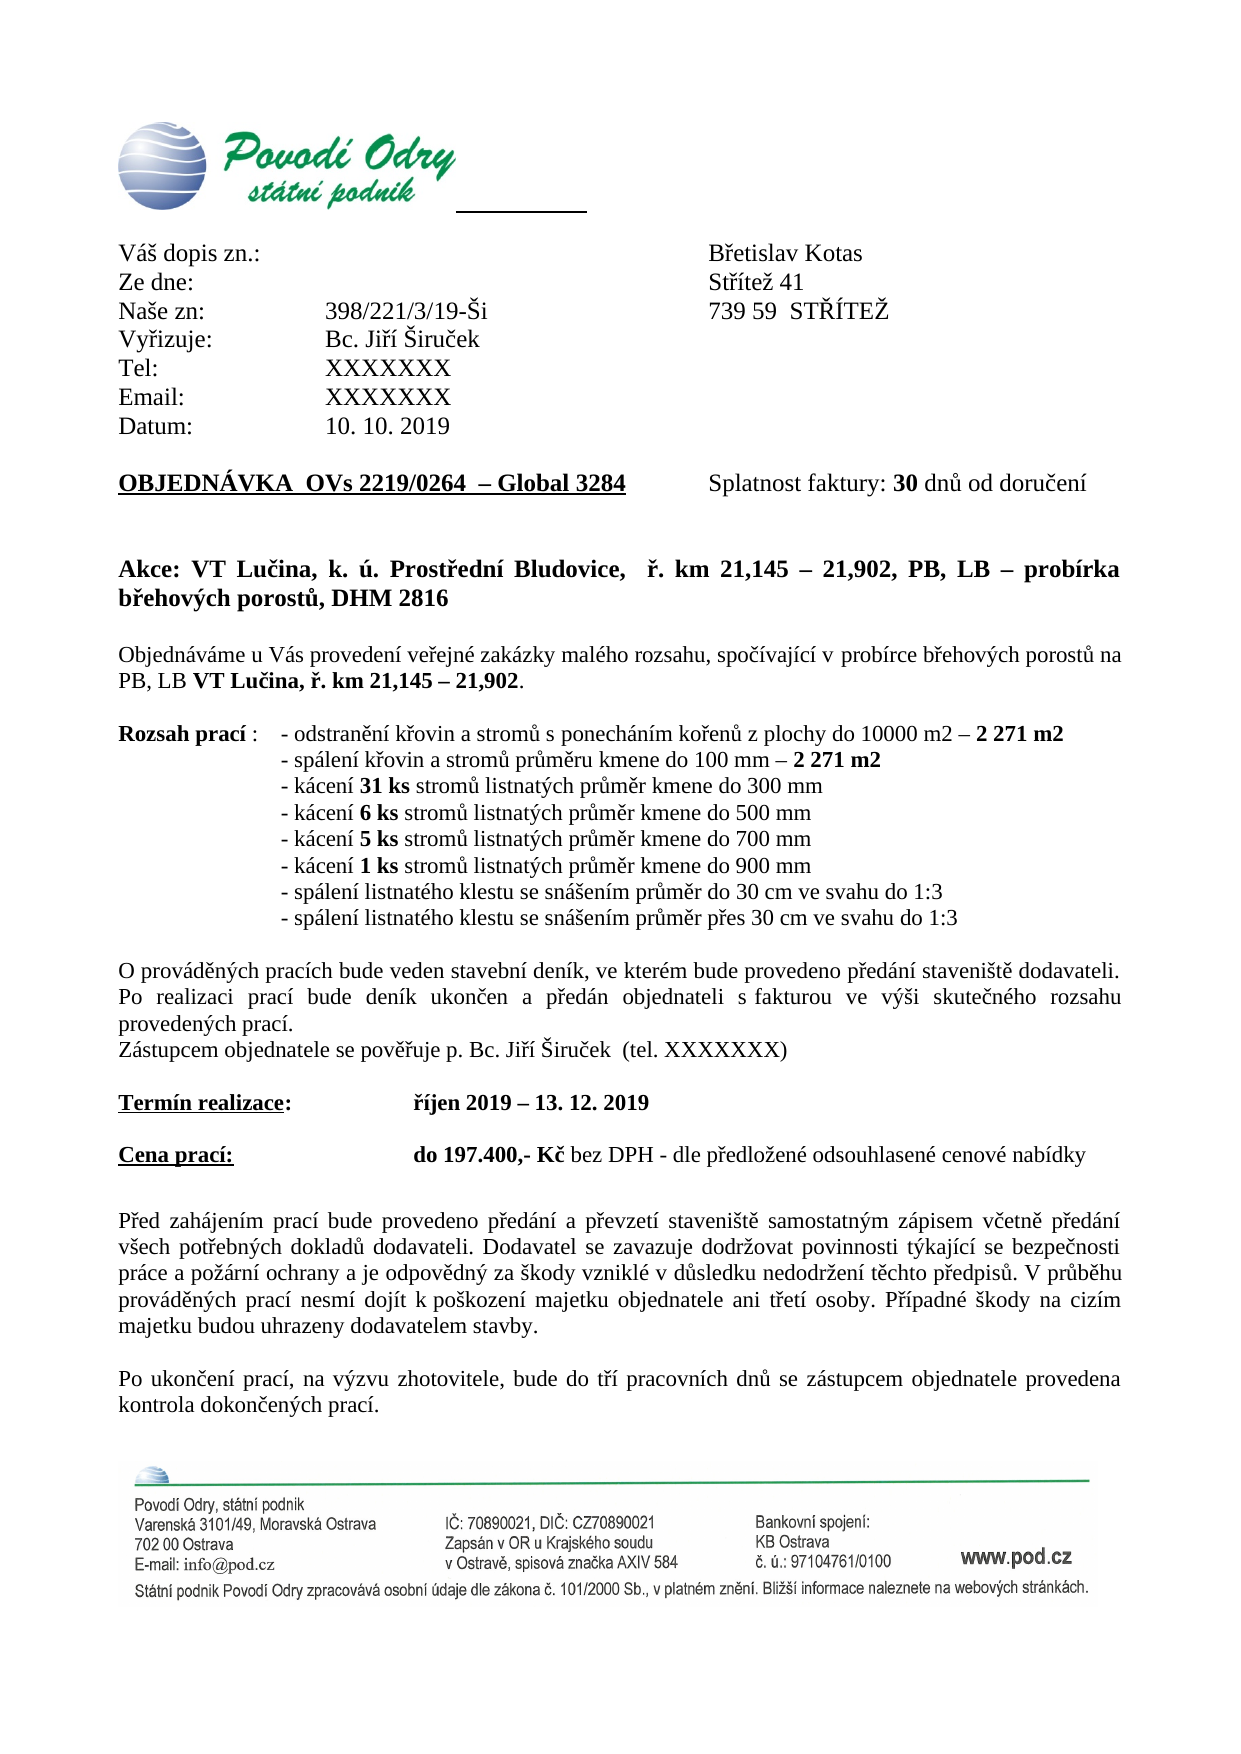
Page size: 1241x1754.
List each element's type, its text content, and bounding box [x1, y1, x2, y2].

text Rozsah prací : - odstranění křovin a stromů s ponecháním kořenů z plochy do 10000 m2 – 2 271 m2 [118, 720, 1122, 746]
text Vyřizuje: Bc. Jiří Širuček [118, 324, 1122, 353]
text Váš dopis zn.: Břetislav Kotas [118, 238, 1122, 267]
picture [118, 122, 456, 210]
text - kácení 31 ks stromů listnatých průměr kmene do 300 mm [118, 773, 1122, 799]
text Zástupcem objednatele se pověřuje p. Bc. Jiří Širuček (tel. XXXXXXX) [118, 1036, 1122, 1062]
text - kácení 5 ks stromů listnatých průměr kmene do 700 mm [118, 825, 1122, 852]
text - spálení listnatého klestu se snášením průměr do 30 cm ve svahu do 1:3 [118, 878, 1122, 904]
text - kácení 6 ks stromů listnatých průměr kmene do 500 mm [118, 799, 1122, 825]
text Datum: 10. 10. 2019 [118, 411, 1122, 439]
text Email: XXXXXXX [118, 382, 1122, 411]
text OBJEDNÁVKA OVs 2219/0264 – Global 3284 Splatnost faktury: 30 dnů od doručení [118, 468, 1122, 497]
text Tel: XXXXXXX [118, 353, 1122, 382]
text Akce: VT Lučina, k. ú. Prostřední Bludovice, ř. km 21,145 – 21,902, PB, LB – probírka břehových porostů, DHM 2816 [118, 554, 1122, 612]
text O prováděných pracích bude veden stavební deník, ve kterém bude provedeno předání staveniště dodavateli. Po realizaci prací bude deník ukončen a předán objednateli s fakturou ve výši skutečného rozsahu provedených prací. [118, 957, 1122, 1036]
text - kácení 1 ks stromů listnatých průměr kmene do 900 mm [118, 852, 1122, 878]
text - spálení křovin a stromů průměru kmene do 100 mm – 2 271 m2 [118, 746, 1122, 773]
text Termín realizace: říjen 2019 – 13. 12. 2019 [118, 1089, 1122, 1115]
text Objednáváme u Vás provedení veřejné zakázky malého rozsahu, spočívající v probírce břehových porostů na PB, LB VT Lučina, ř. km 21,145 – 21,902. [118, 641, 1122, 693]
text Cena prací: do 197.400,- Kč bez DPH - dle předložené odsouhlasené cenové nabídky [118, 1142, 1122, 1168]
text Ze dne: Střítež 41 [118, 267, 1122, 296]
text - spálení listnatého klestu se snášením průměr přes 30 cm ve svahu do 1:3 [118, 904, 1122, 931]
text Naše zn: 398/221/3/19-Ši 739 59 STŘÍTEŽ [118, 296, 1122, 324]
picture [118, 1461, 1098, 1607]
text Před zahájením prací bude provedeno předání a převzetí staveniště samostatným zápisem včetně předání všech potřebných dokladů dodavateli. Dodavatel se zavazuje dodržovat povinnosti týkající se bezpečnosti práce a požární ochrany a je odpovědný za škody vzniklé v důsledku nedodržení těchto předpisů. V průběhu prováděných prací nesmí dojít k poškození majetku objednatele ani třetí osoby. Případné škody na cizím majetku budou uhrazeny dodavatelem stavby. [118, 1207, 1122, 1338]
text Po ukončení prací, na výzvu zhotovitele, bude do tří pracovních dnů se zástupcem objednatele provedena kontrola dokončených prací. [118, 1365, 1122, 1418]
